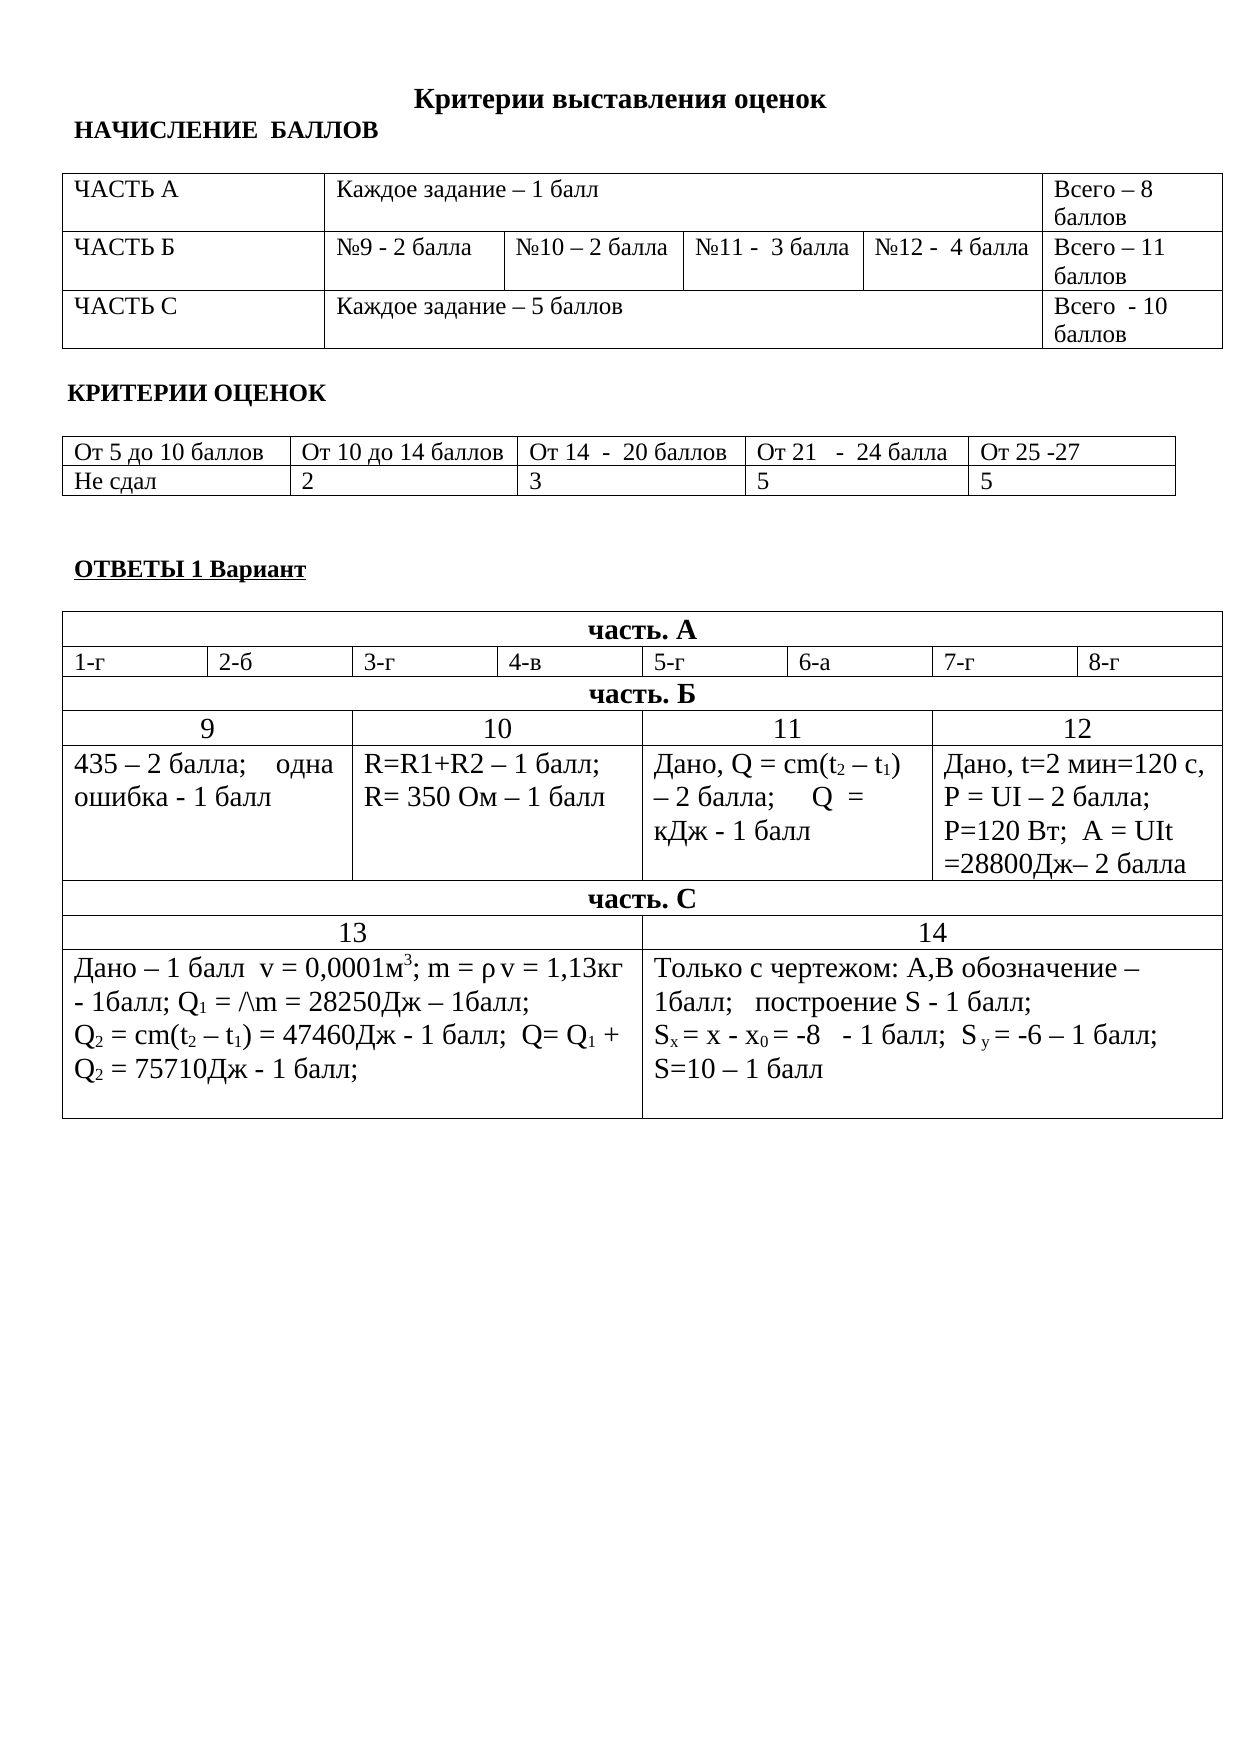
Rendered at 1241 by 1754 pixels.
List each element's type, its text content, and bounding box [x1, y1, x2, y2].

table_header часть. А [63, 612, 1222, 646]
table_header От 21 - 24 балла [746, 437, 968, 465]
table_cell №10 – 2 балла [505, 232, 683, 290]
table_cell 8-г [1078, 647, 1222, 676]
table_cell 11 [643, 711, 932, 745]
table_header ЧАСТЬ А [63, 174, 324, 231]
table_header От 14 - 20 баллов [518, 437, 745, 465]
table_header От 10 до 14 баллов [291, 437, 517, 465]
table_cell Дано, t=2 мин=120 с, P = UI – 2 балла; P=120 Вт; А = UIt =28800Дж– 2 балла [933, 746, 1222, 880]
table_cell часть. С [63, 881, 1222, 914]
table_cell ЧАСТЬ Б [63, 232, 324, 290]
table_cell 12 [933, 711, 1222, 745]
table_header Каждое задание – 1 балл [325, 174, 1042, 231]
table_cell 6-а [788, 647, 932, 676]
table_header От 5 до 10 баллов [63, 437, 290, 465]
table_cell №9 - 2 балла [325, 232, 504, 290]
text ОТВЕТЫ 1 Вариант [74, 554, 1211, 582]
table_cell Дано, Q = cm(t2 – t1) – 2 балла; Q = кДж - 1 балл [643, 746, 932, 880]
table_cell 10 [353, 711, 642, 745]
text КРИТЕРИИ ОЦЕНОК [0, 378, 1211, 407]
table_cell №11 - 3 балла [684, 232, 863, 290]
table_cell часть. Б [63, 677, 1222, 710]
table_cell №12 - 4 балла [864, 232, 1042, 290]
text НАЧИСЛЕНИЕ БАЛЛОВ [74, 115, 1211, 144]
table_cell 5-г [643, 647, 787, 676]
table_cell 13 [63, 916, 642, 949]
table_cell 2-б [208, 647, 352, 676]
table_cell 3-г [353, 647, 497, 676]
table_cell 435 – 2 балла; одна ошибка - 1 балл [63, 746, 352, 880]
table_cell ЧАСТЬ С [63, 291, 324, 348]
table_cell Всего – 11 баллов [1043, 232, 1222, 290]
table_cell Только с чертежом: А,В обозначение – 1балл; построение S - 1 балл; Sх = х - х0 = -8 - 1 балл; S y = -6 – 1 балл; S=10 – 1 балл [643, 950, 1222, 1118]
table_header Всего – 8 баллов [1043, 174, 1222, 231]
table_cell 3 [518, 466, 745, 495]
table_cell 5 [969, 466, 1175, 495]
table_cell 2 [291, 466, 517, 495]
table_cell 14 [643, 916, 1222, 949]
table_cell 1-г [63, 647, 207, 676]
table_header От 25 -27 [969, 437, 1175, 465]
table_cell 5 [746, 466, 968, 495]
table_cell 4-в [498, 647, 642, 676]
table_cell 7-г [933, 647, 1077, 676]
text Критерии выставления оценок [0, 82, 1211, 115]
table_cell Всего - 10 баллов [1043, 291, 1222, 348]
table_cell R=R1+R2 – 1 балл; R= 350 Ом – 1 балл [353, 746, 642, 880]
table_cell Не сдал [63, 466, 290, 495]
table_cell Дано – 1 балл v = 0,0001м3; m = ρ v = 1,13кг - 1балл; Q1 = /\m = 28250Дж – 1балл; Q2 = cm(t2 – t1) = 47460Дж - 1 балл; Q= Q1 + Q2 = 75710Дж - 1 балл; [63, 950, 642, 1118]
table_cell Каждое задание – 5 баллов [325, 291, 1042, 348]
table_cell 9 [63, 711, 352, 745]
